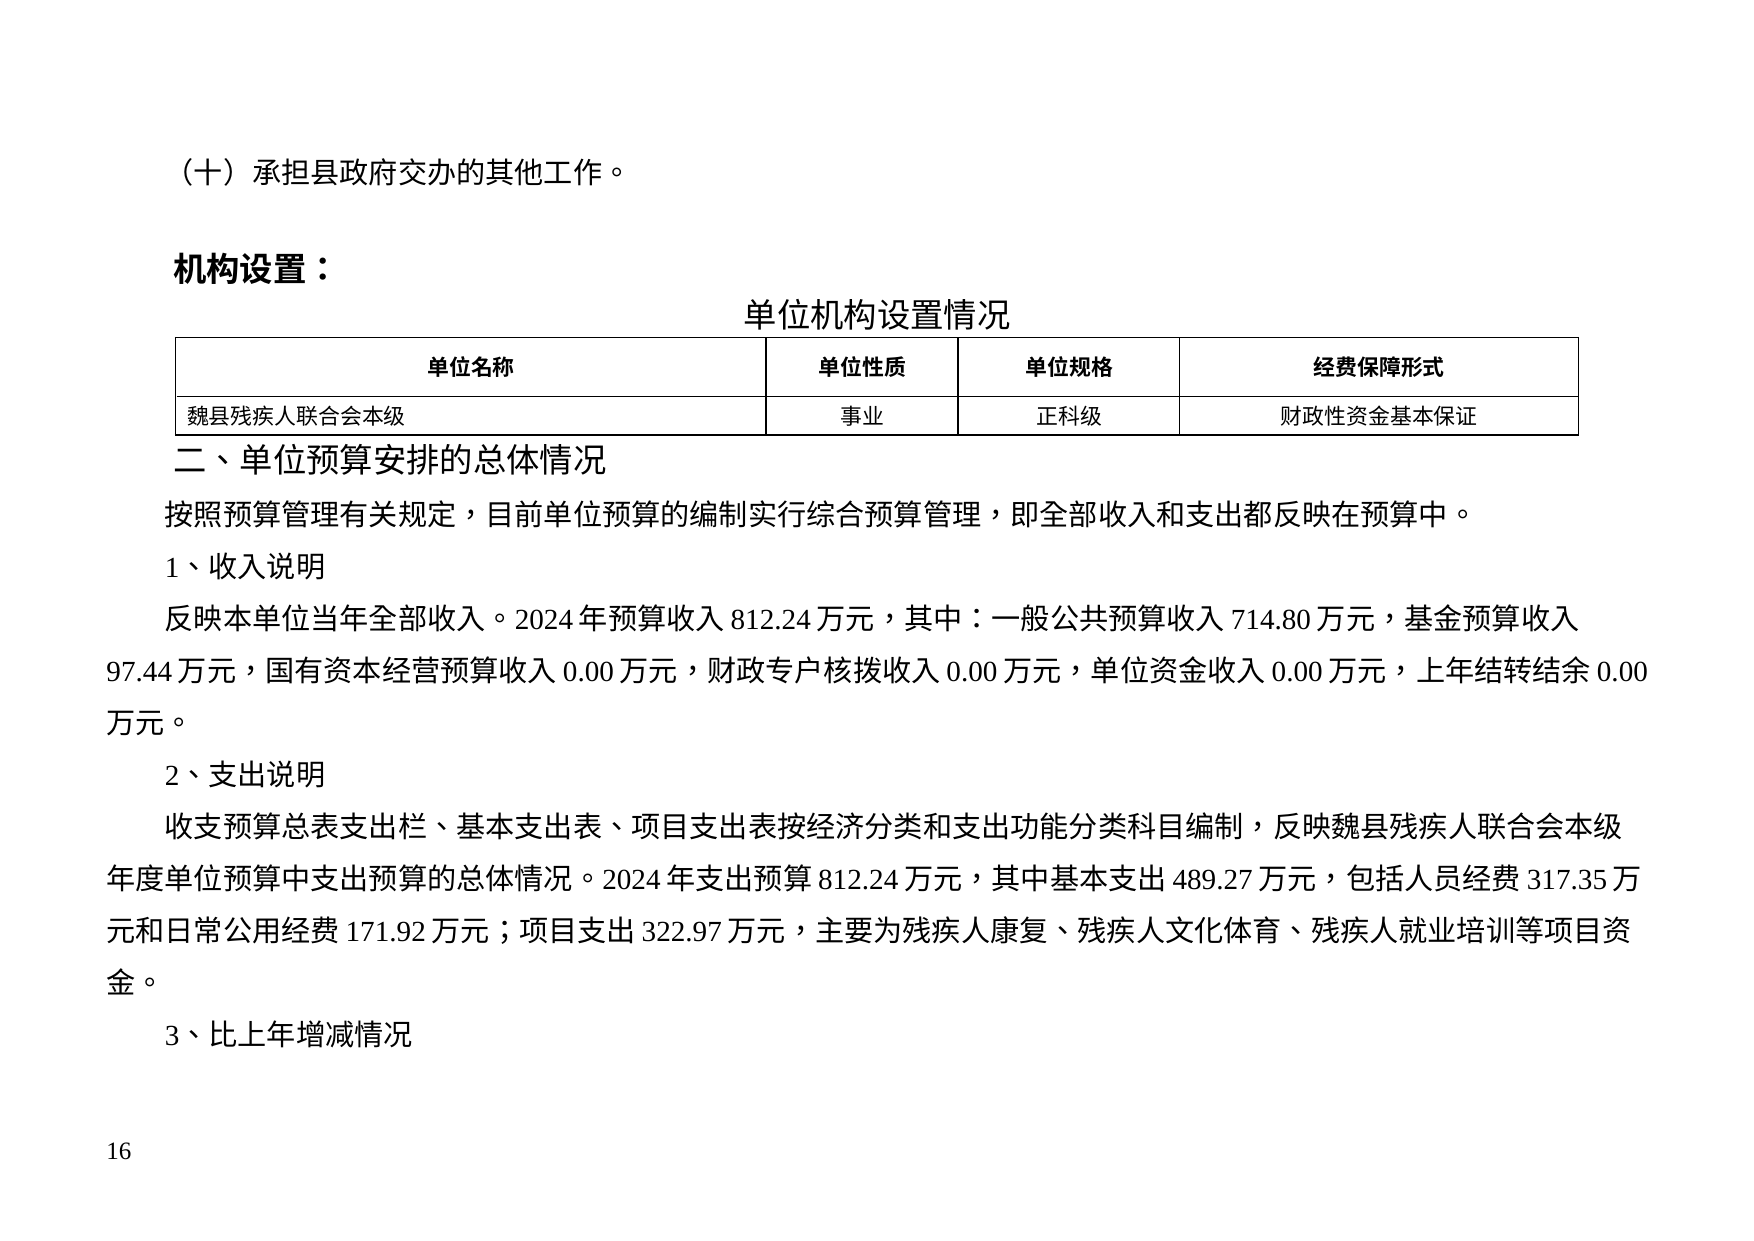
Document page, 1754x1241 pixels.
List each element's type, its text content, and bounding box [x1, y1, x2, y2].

text 按照预算管理有关规定，目前单位预算的编制实行综合预算管理，即全部收入和支出都反映在预算中。 [106, 483, 1648, 535]
text 收支预算总表支出栏、基本支出表、项目支出表按经济分类和支出功能分类科目编制，反映魏县残疾人联合会本级年度单位预算中支出预算的总体情况。2024年支出预算812.24万元，其中基本支出489.27万元，包括人员经费317.35万元和日常公用经费171.92万元；项目支出322.97万元，主要为残疾人康复、残疾人文化体育、残疾人就业培训等项目资金。 [106, 796, 1648, 1004]
table_header 单位规格 [959, 338, 1179, 396]
text 1、收入说明 [106, 535, 1648, 587]
text 反映本单位当年全部收入。2024年预算收入812.24万元，其中：一般公共预算收入714.80万元，基金预算收入97.44万元，国有资本经营预算收入0.00万元，财政专户核拨收入0.00万元，单位资金收入0.00万元，上年结转结余0.00万元。 [106, 587, 1648, 744]
table_header 单位名称 [176, 338, 765, 396]
table_cell 魏县残疾人联合会本级 [176, 397, 765, 434]
text 3、比上年增减情况 [106, 1004, 1648, 1056]
table_cell 正科级 [959, 397, 1179, 434]
table_header 经费保障形式 [1180, 338, 1578, 396]
text （十）承担县政府交办的其他工作。 [106, 142, 1648, 194]
text 单位机构设置情况 [106, 291, 1648, 337]
table_cell 财政性资金基本保证 [1180, 397, 1578, 434]
text 二、单位预算安排的总体情况 [106, 437, 1648, 482]
text 2、支出说明 [106, 744, 1648, 796]
table_cell 事业 [767, 397, 957, 434]
table_header 单位性质 [767, 338, 957, 396]
text 机构设置： [106, 246, 1648, 291]
